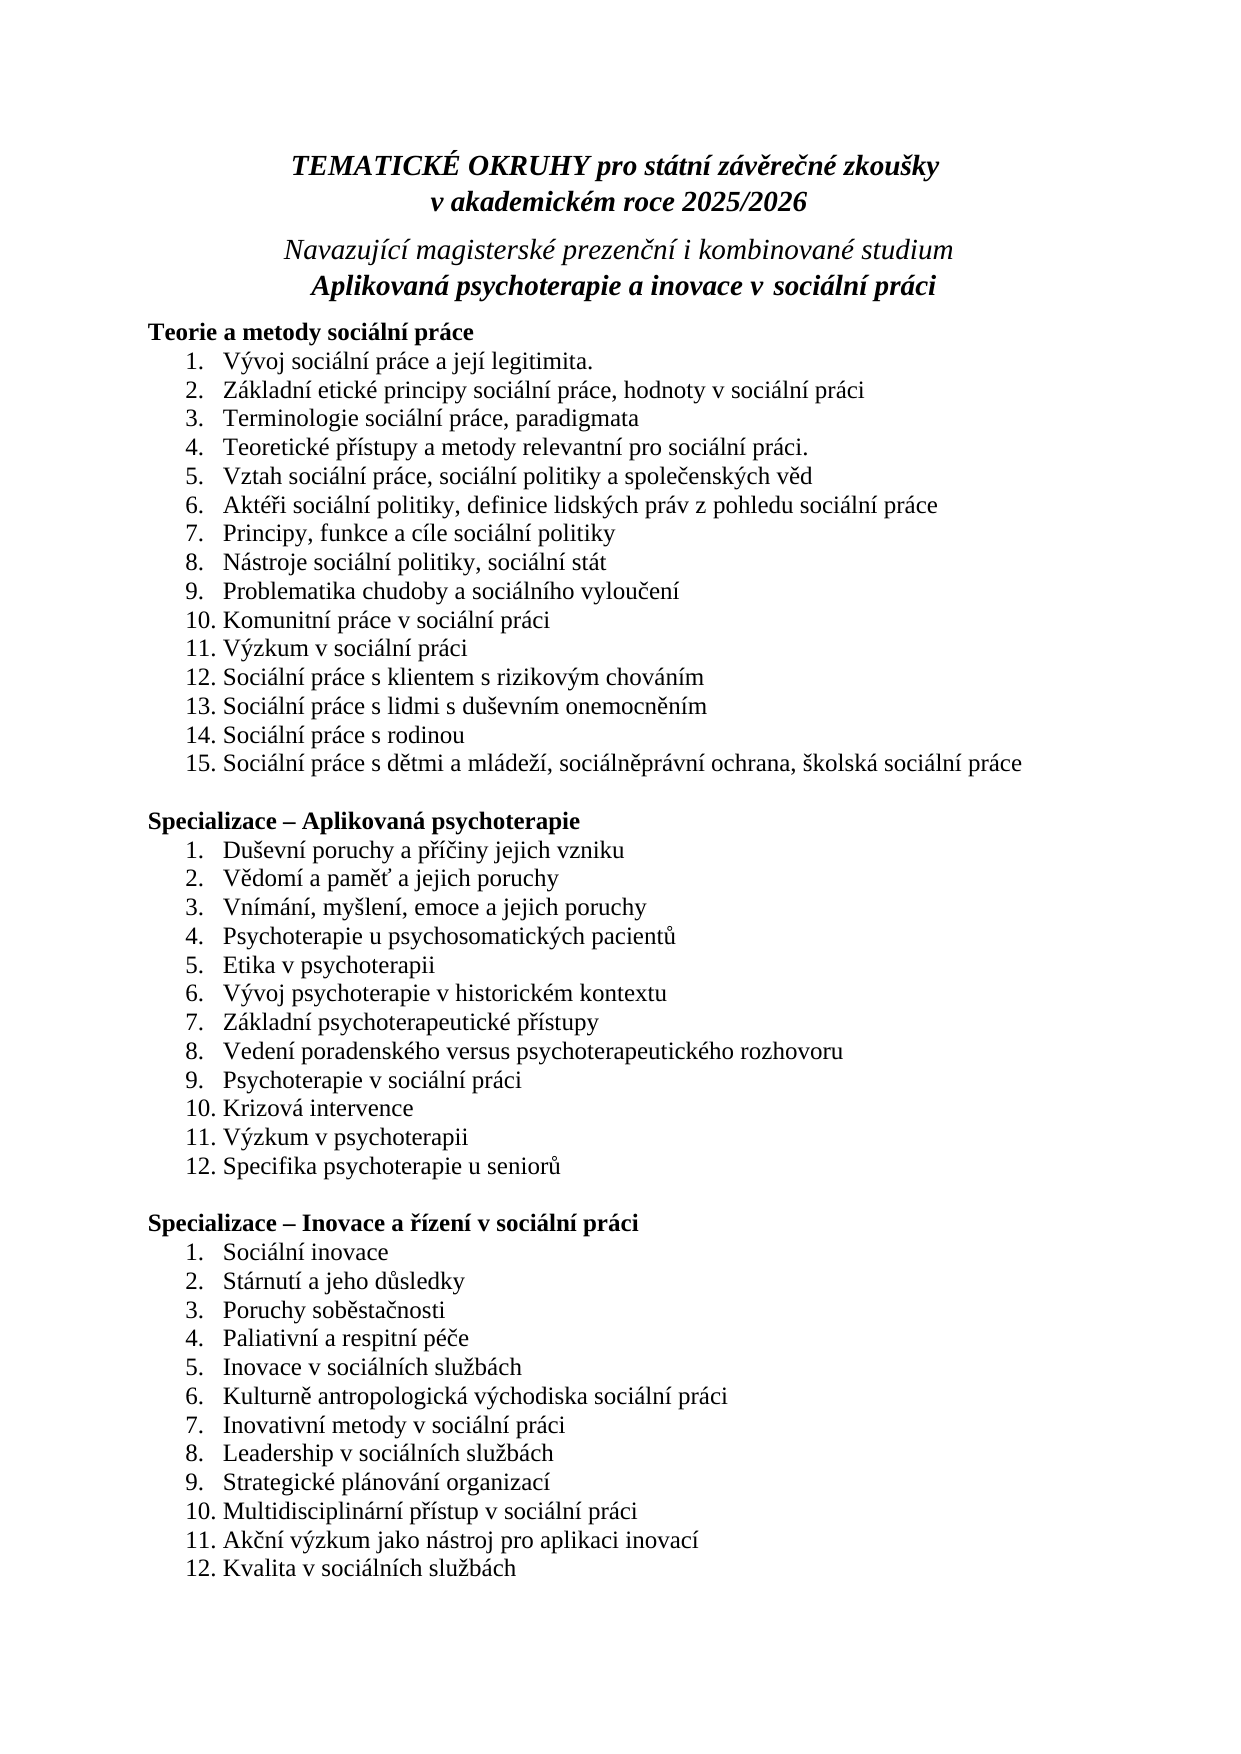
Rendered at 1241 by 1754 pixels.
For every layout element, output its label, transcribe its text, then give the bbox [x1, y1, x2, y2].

list Strategické plánování organizací [185, 1467, 1093, 1496]
list Nástroje sociální politiky, sociální stát [185, 547, 1093, 576]
list Etika v psychoterapii [185, 950, 1093, 978]
list Komunitní práce v sociální práci [185, 605, 1093, 633]
text Specializace – Inovace a řízení v sociální práci [148, 1208, 1093, 1237]
list Sociální práce s dětmi a mládeží, sociálněprávní ochrana, školská sociální práce [185, 748, 1093, 777]
list Vývoj sociální práce a její legitimita. [185, 346, 1093, 375]
list Vedení poradenského versus psychoterapeutického rozhovoru [185, 1036, 1093, 1065]
list Specifika psychoterapie u seniorů [185, 1151, 1093, 1180]
text Navazující magisterské prezenční i kombinované studium Aplikovaná psychoterapie a inovace v sociální práci [148, 232, 1093, 302]
list Vnímání, myšlení, emoce a jejich poruchy [185, 892, 1093, 921]
list Výzkum v psychoterapii [185, 1122, 1093, 1151]
text TEMATICKÉ OKRUHY pro státní závěrečné zkoušky v akademickém roce 2025/2026 [148, 148, 1093, 217]
list Psychoterapie u psychosomatických pacientů [185, 921, 1093, 950]
list Kulturně antropologická východiska sociální práci [185, 1381, 1093, 1410]
list Stárnutí a jeho důsledky [185, 1266, 1093, 1295]
list Sociální práce s lidmi s duševním onemocněním [185, 691, 1093, 720]
list Krizová intervence [185, 1093, 1093, 1122]
list Paliativní a respitní péče [185, 1323, 1093, 1352]
list Sociální práce s rodinou [185, 720, 1093, 748]
list Sociální inovace [185, 1237, 1093, 1266]
list Vztah sociální práce, sociální politiky a společenských věd [185, 461, 1093, 490]
list Terminologie sociální práce, paradigmata [185, 403, 1093, 432]
list Inovativní metody v sociální práci [185, 1410, 1093, 1438]
list Vývoj psychoterapie v historickém kontextu [185, 978, 1093, 1007]
list Leadership v sociálních službách [185, 1438, 1093, 1467]
list Psychoterapie v sociální práci [185, 1065, 1093, 1093]
list Aktéři sociální politiky, definice lidských práv z pohledu sociální práce [185, 490, 1093, 518]
list Teoretické přístupy a metody relevantní pro sociální práci. [185, 432, 1093, 461]
list Vědomí a paměť a jejich poruchy [185, 863, 1093, 892]
list Poruchy soběstačnosti [185, 1295, 1093, 1323]
list Inovace v sociálních službách [185, 1352, 1093, 1381]
list Duševní poruchy a příčiny jejich vzniku [185, 835, 1093, 863]
list Problematika chudoby a sociálního vyloučení [185, 576, 1093, 605]
text Specializace – Aplikovaná psychoterapie [148, 806, 1093, 835]
list Základní etické principy sociální práce, hodnoty v sociální práci [185, 375, 1093, 403]
list Multidisciplinární přístup v sociální práci [185, 1496, 1093, 1525]
list Akční výzkum jako nástroj pro aplikaci inovací [185, 1525, 1093, 1553]
list Kvalita v sociálních službách [185, 1553, 1093, 1582]
list Sociální práce s klientem s rizikovým chováním [185, 662, 1093, 691]
list Základní psychoterapeutické přístupy [185, 1007, 1093, 1036]
list Výzkum v sociální práci [185, 633, 1093, 662]
list Principy, funkce a cíle sociální politiky [185, 518, 1093, 547]
text Teorie a metody sociální práce [148, 317, 1093, 346]
